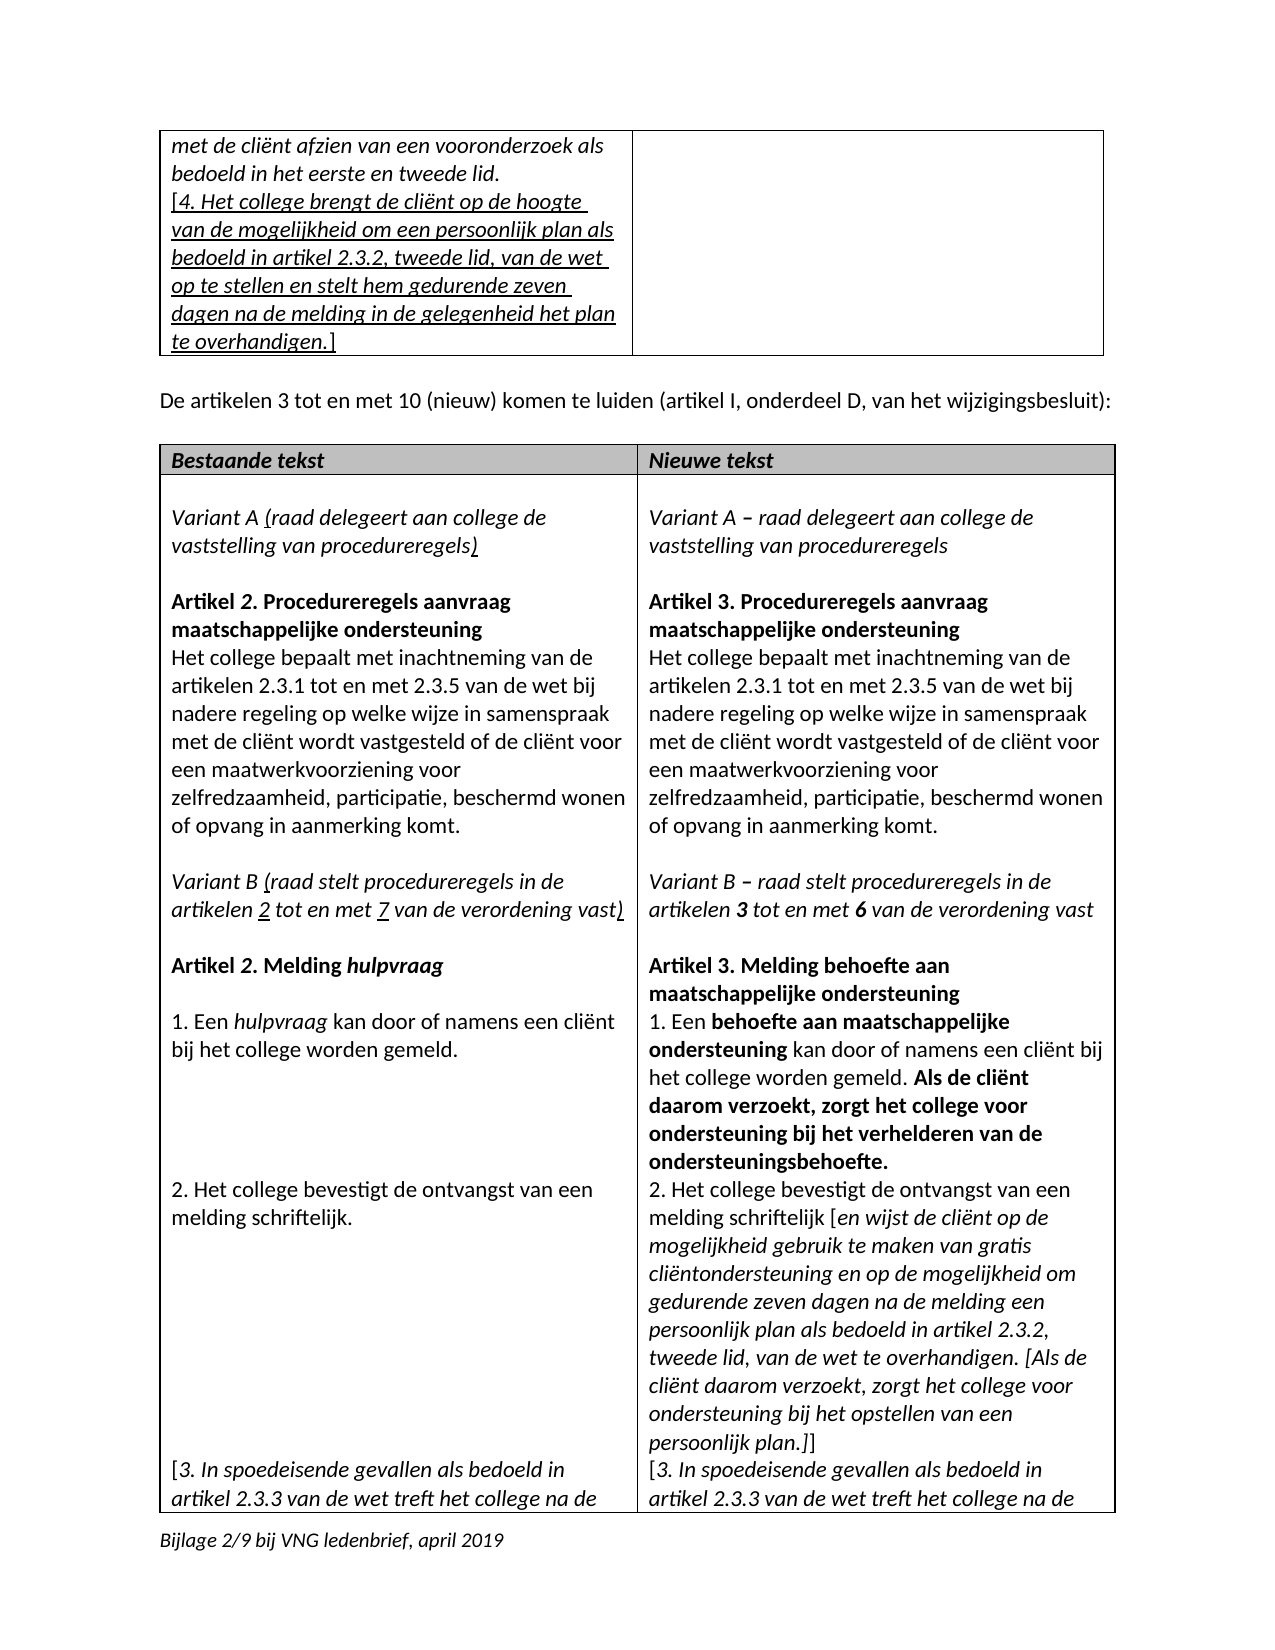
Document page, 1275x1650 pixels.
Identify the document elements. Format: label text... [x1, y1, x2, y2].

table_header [161, 131, 632, 355]
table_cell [161, 475, 637, 1512]
text De artikelen 3 tot en met 10 (nieuw) komen te luiden (artikel I, onderdeel D, van het wijzigingsbesluit): [159, 385, 1116, 414]
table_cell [638, 475, 1114, 1512]
table_header Nieuwe tekst [638, 445, 1114, 474]
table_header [633, 131, 1103, 355]
table_header Bestaande tekst [161, 445, 637, 474]
